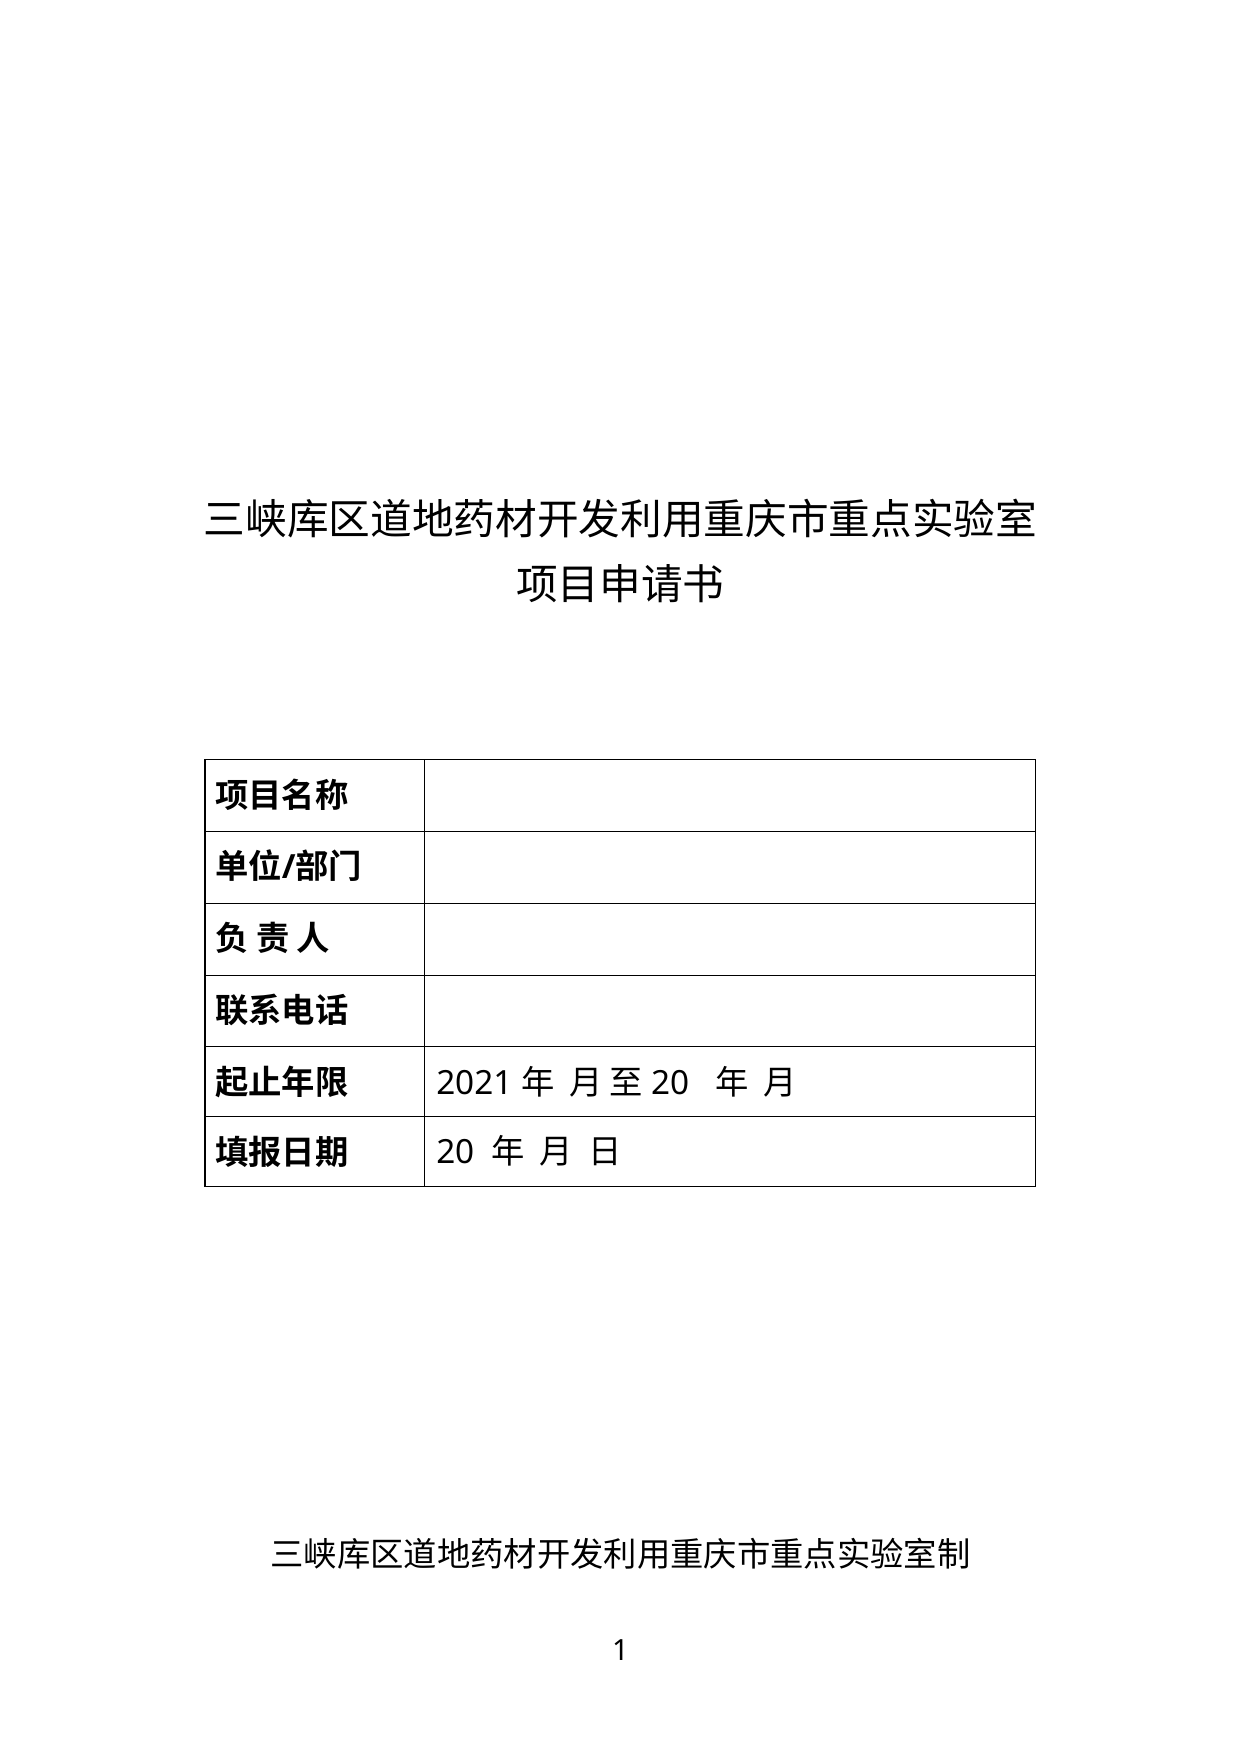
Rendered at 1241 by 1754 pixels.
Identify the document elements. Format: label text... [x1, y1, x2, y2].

table_cell 起止年限 [206, 1047, 424, 1116]
table_header [425, 760, 1035, 831]
table_cell 负 责 人 [206, 904, 424, 974]
table_cell 联系电话 [206, 976, 424, 1046]
table_cell [425, 904, 1035, 974]
text 项目申请书 [187, 549, 1053, 614]
text 三峡库区道地药材开发利用重庆市重点实验室制 [187, 1519, 1053, 1584]
table_cell [425, 976, 1035, 1046]
table_cell 单位/部门 [206, 832, 424, 903]
table_cell 20 年 月 日 [425, 1117, 1035, 1186]
table_cell 2021 年 月 至 20 年 月 [425, 1047, 1035, 1116]
table_cell [425, 832, 1035, 903]
table_header 项目名称 [206, 760, 424, 831]
table_cell 填报日期 [206, 1117, 424, 1186]
text 三峡库区道地药材开发利用重庆市重点实验室 [187, 484, 1053, 549]
